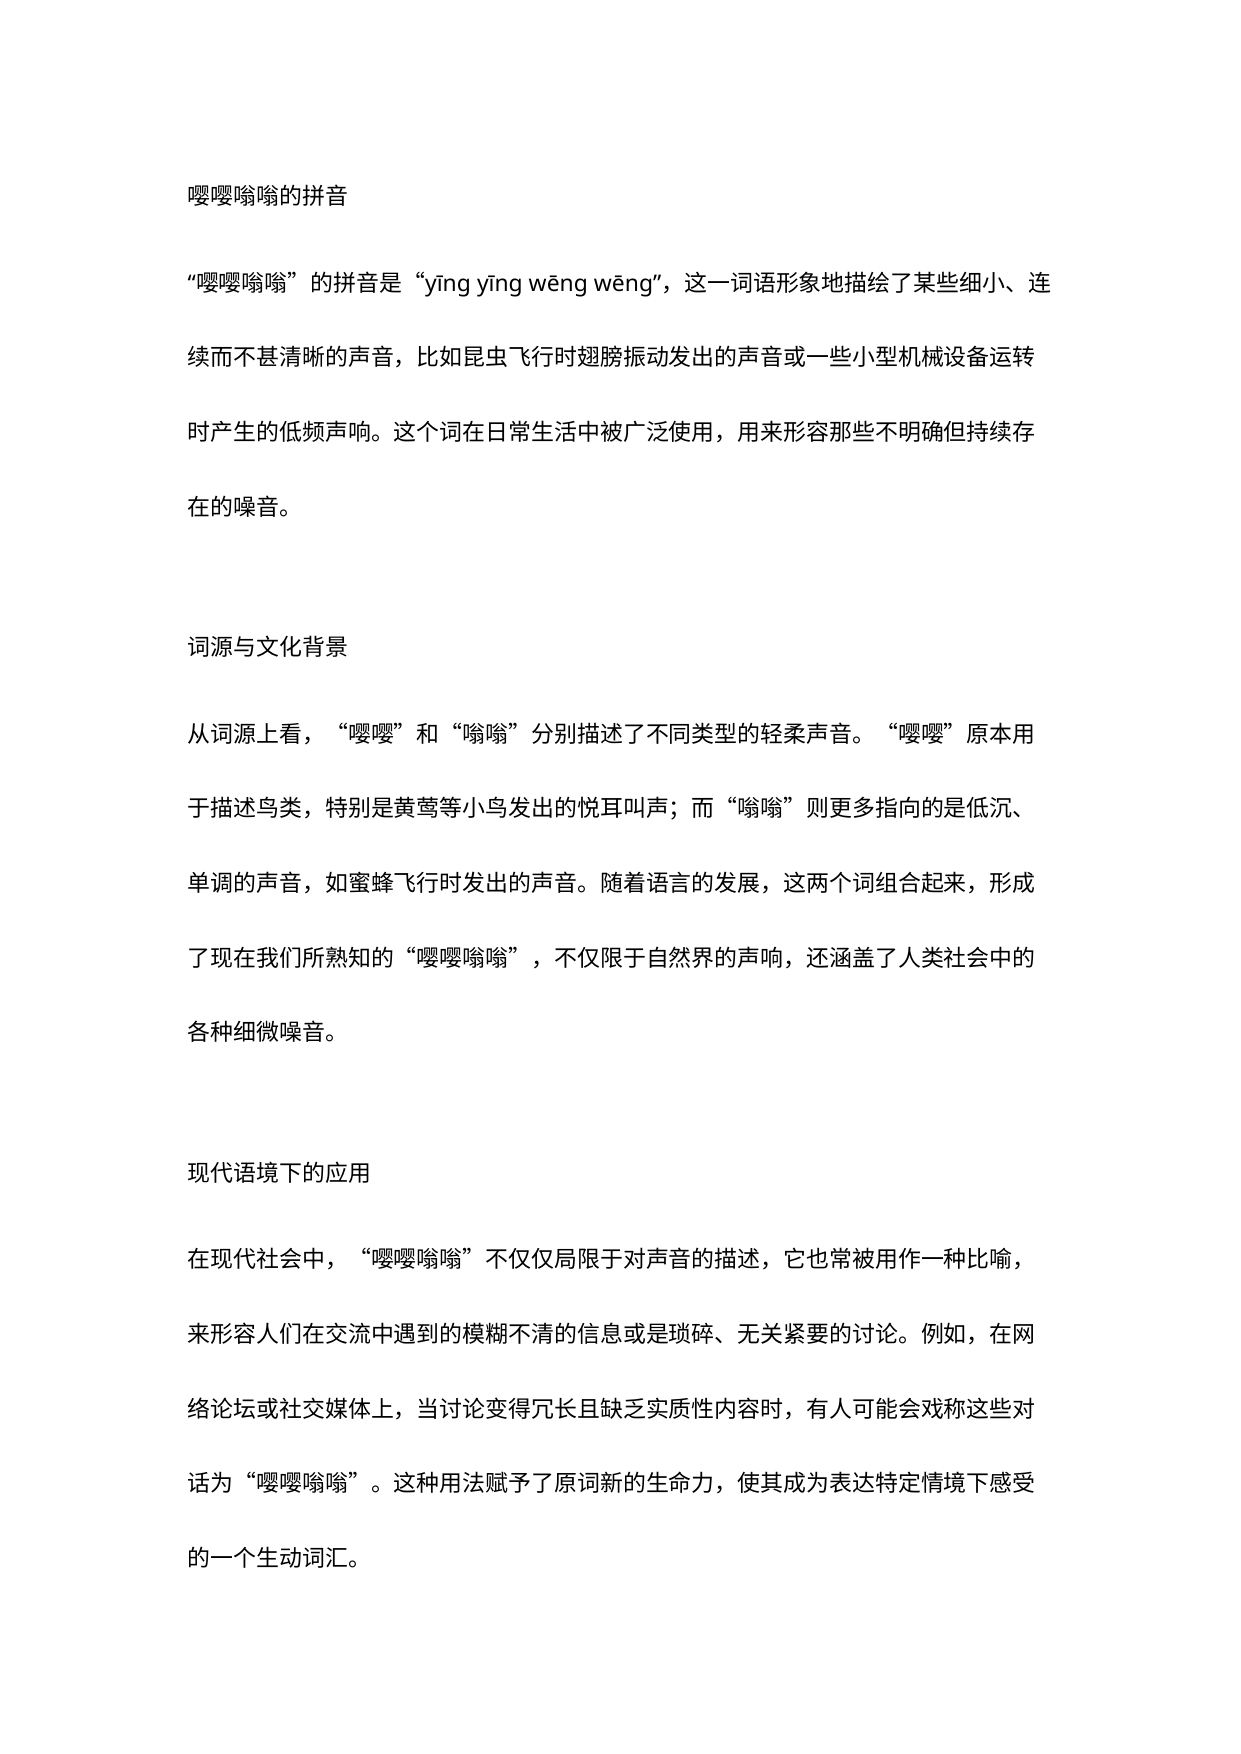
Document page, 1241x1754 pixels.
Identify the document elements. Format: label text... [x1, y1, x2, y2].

text 词源与文化背景 [187, 613, 1053, 678]
text 从词源上看，“嘤嘤”和“嗡嗡”分别描述了不同类型的轻柔声音。“嘤嘤”原本用于描述鸟类，特别是黄莺等小鸟发出的悦耳叫声；而“嗡嗡”则更多指向的是低沉、单调的声音，如蜜蜂飞行时发出的声音。随着语言的发展，这两个词组合起来，形成了现在我们所熟知的“嘤嘤嗡嗡”，不仅限于自然界的声响，还涵盖了人类社会中的各种细微噪音。 [187, 699, 1053, 1063]
text 现代语境下的应用 [187, 1139, 1053, 1204]
text “嘤嘤嗡嗡”的拼音是“yīng yīng wēng wēng”，这一词语形象地描绘了某些细小、连续而不甚清晰的声音，比如昆虫飞行时翅膀振动发出的声音或一些小型机械设备运转时产生的低频声响。这个词在日常生活中被广泛使用，用来形容那些不明确但持续存在的噪音。 [187, 248, 1053, 538]
text 在现代社会中，“嘤嘤嗡嗡”不仅仅局限于对声音的描述，它也常被用作一种比喻，来形容人们在交流中遇到的模糊不清的信息或是琐碎、无关紧要的讨论。例如，在网络论坛或社交媒体上，当讨论变得冗长且缺乏实质性内容时，有人可能会戏称这些对话为“嘤嘤嗡嗡”。这种用法赋予了原词新的生命力，使其成为表达特定情境下感受的一个生动词汇。 [187, 1225, 1053, 1589]
text 嘤嘤嗡嗡的拼音 [187, 162, 1053, 227]
